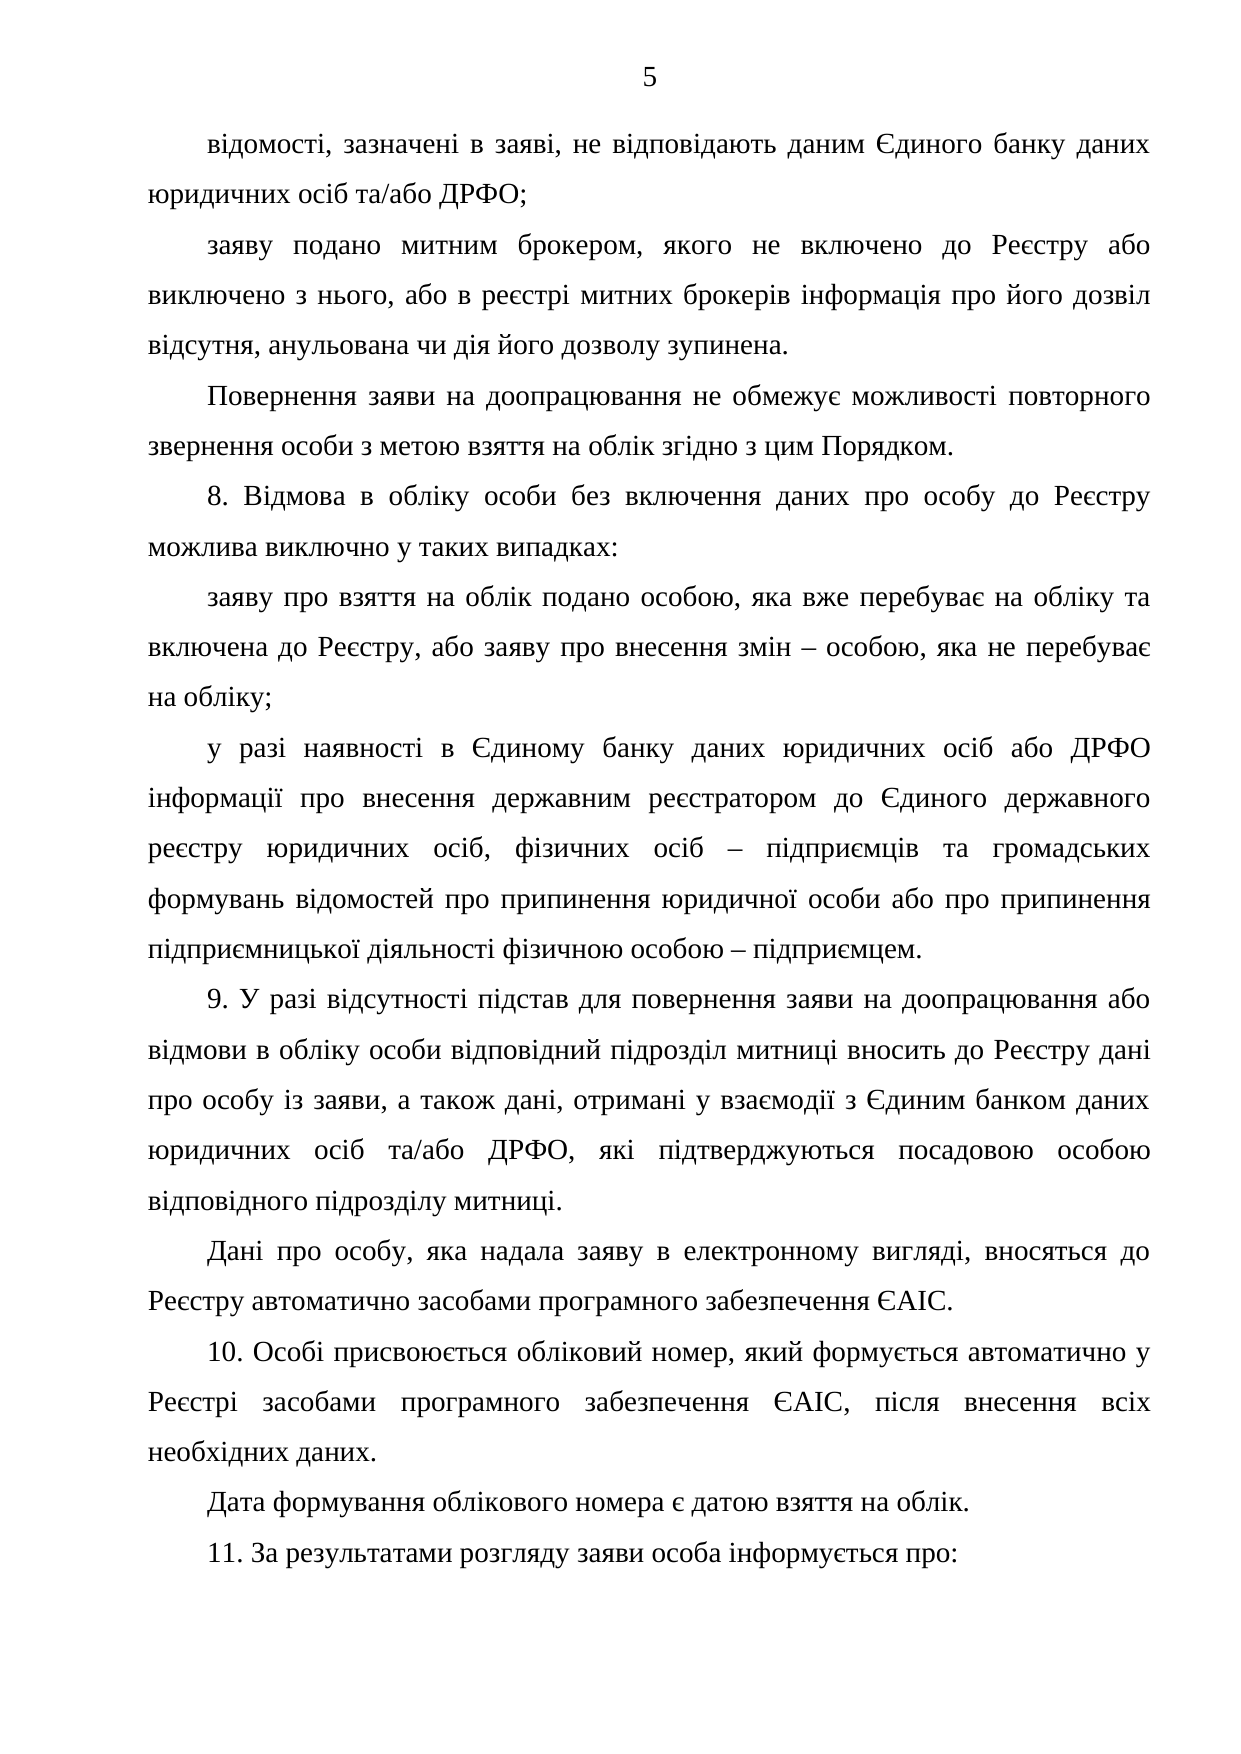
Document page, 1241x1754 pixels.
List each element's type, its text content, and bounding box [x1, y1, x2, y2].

text відомості, зазначені в заяві, не відповідають даним Єдиного банку даних юридичних осіб та/або ДРФО; [148, 126, 1152, 210]
text у разі наявності в Єдиному банку даних юридичних осіб або ДРФО інформації про внесення державним реєстратором до Єдиного державного реєстру юридичних осіб, фізичних осіб – підприємців та громадських формувань відомостей про припинення юридичної особи або про припинення підприємницької діяльності фізичною особою – підприємцем. [148, 730, 1152, 965]
text 10. Особі присвоюється обліковий номер, який формується автоматично у Реєстрі засобами програмного забезпечення ЄАІС, після внесення всіх необхідних даних. [148, 1334, 1152, 1468]
text 11. За результатами розгляду заяви особа інформується про: [148, 1535, 1152, 1568]
text 8. Відмова в обліку особи без включення даних про особу до Реєстру можлива виключно у таких випадках: [148, 478, 1152, 562]
text заяву про взяття на облік подано особою, яка вже перебуває на обліку та включена до Реєстру, або заяву про внесення змін – особою, яка не перебуває на обліку; [148, 579, 1152, 713]
text 9. У разі відсутності підстав для повернення заяви на доопрацювання або відмови в обліку особи відповідний підрозділ митниці вносить до Реєстру дані про особу із заяви, а також дані, отримані у взаємодії з Єдиним банком даних юридичних осіб та/або ДРФО, які підтверджуються посадовою особою відповідного підрозділу митниці. [148, 981, 1152, 1216]
text Повернення заяви на доопрацювання не обмежує можливості повторного звернення особи з метою взяття на облік згідно з цим Порядком. [148, 378, 1152, 462]
text Дата формування облікового номера є датою взяття на облік. [148, 1484, 1152, 1518]
text Дані про особу, яка надала заяву в електронному вигляді, вносяться до Реєстру автоматично засобами програмного забезпечення ЄАІС. [148, 1233, 1152, 1317]
text заяву подано митним брокером, якого не включено до Реєстру або виключено з нього, або в реєстрі митних брокерів інформація про його дозвіл відсутня, анульована чи дія його дозволу зупинена. [148, 227, 1152, 361]
